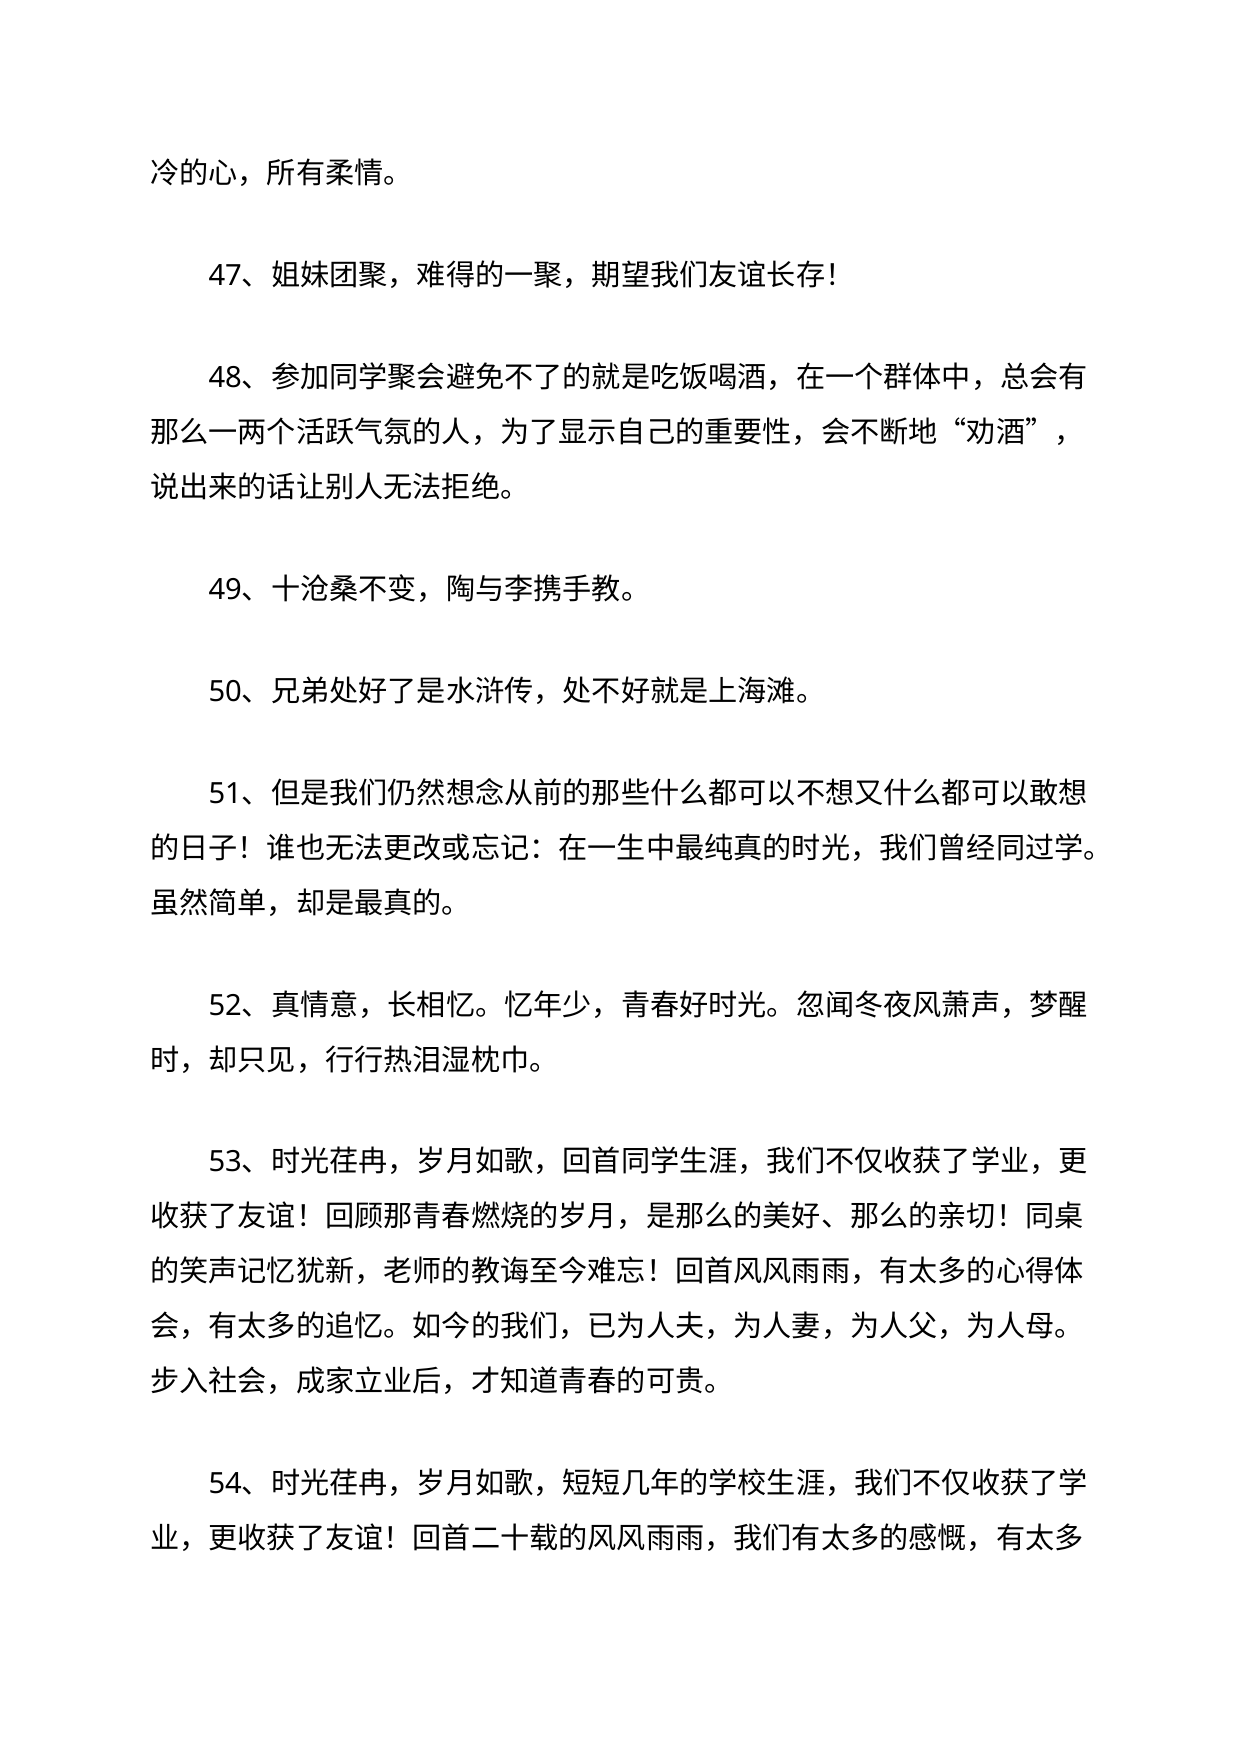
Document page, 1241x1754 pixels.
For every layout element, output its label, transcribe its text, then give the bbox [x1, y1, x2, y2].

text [150, 150, 1090, 192]
text 51、但是我们仍然想念从前的那些什么都可以不想又什么都可以敢想的日子！谁也无法更改或忘记：在一生中最纯真的时光，我们曾经同过学。虽然简单，却是最真的。 [150, 769, 1090, 922]
text 48、参加同学聚会避免不了的就是吃饭喝酒，在一个群体中，总会有那么一两个活跃气氛的人，为了显示自己的重要性，会不断地“劝酒”，说出来的话让别人无法拒绝。 [150, 354, 1090, 506]
text 47、姐妹团聚，难得的一聚，期望我们友谊长存！ [150, 252, 1090, 294]
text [150, 1459, 1090, 1557]
text 53、时光荏冉，岁月如歌，回首同学生涯，我们不仅收获了学业，更收获了友谊！回顾那青春燃烧的岁月，是那么的美好、那么的亲切！同桌的笑声记忆犹新，老师的教诲至今难忘！回首风风雨雨，有太多的心得体会，有太多的追忆。如今的我们，已为人夫，为人妻，为人父，为人母。步入社会，成家立业后，才知道青春的可贵。 [150, 1138, 1090, 1400]
text 50、兄弟处好了是水浒传，处不好就是上海滩。 [150, 667, 1090, 710]
text 49、十沧桑不变，陶与李携手教。 [150, 565, 1090, 608]
text 52、真情意，长相忆。忆年少，青春好时光。忽闻冬夜风萧声，梦醒时，却只见，行行热泪湿枕巾。 [150, 981, 1090, 1078]
